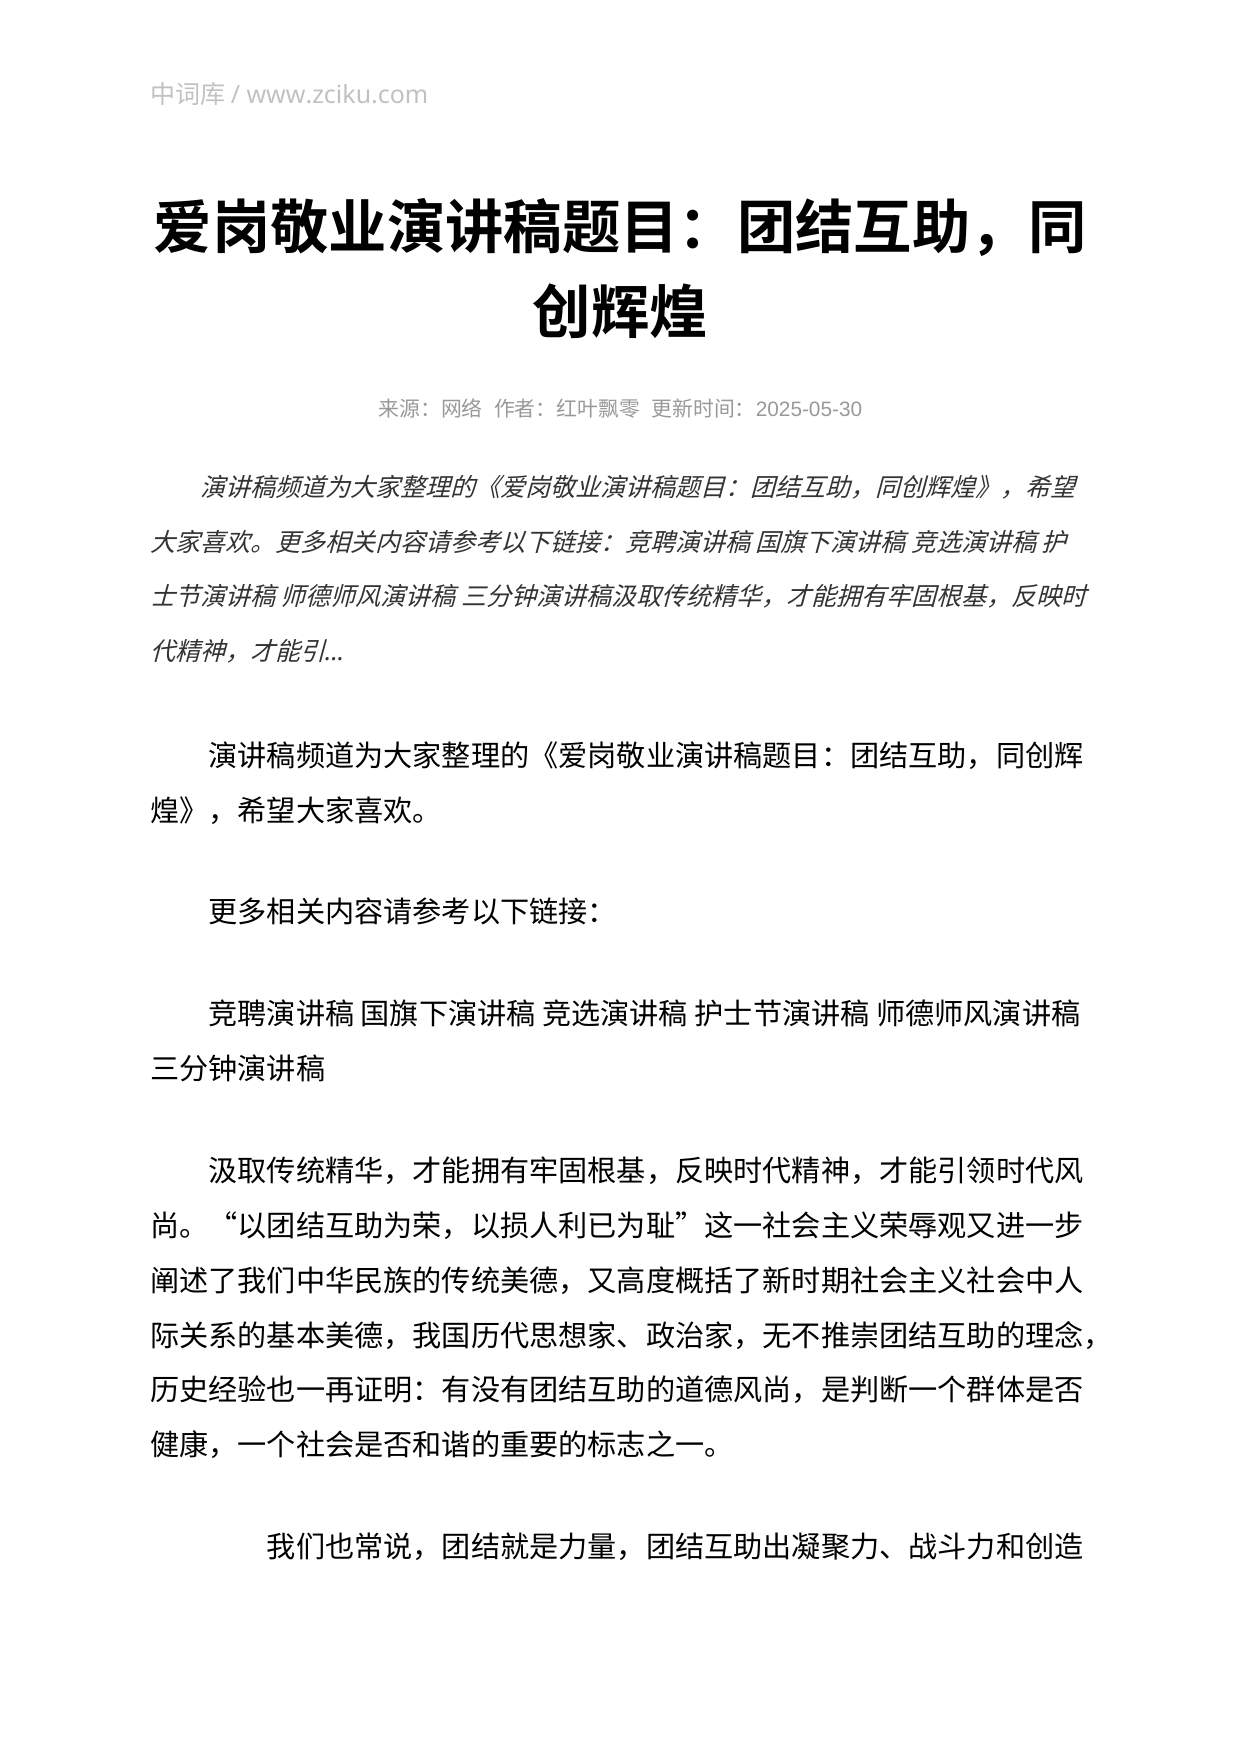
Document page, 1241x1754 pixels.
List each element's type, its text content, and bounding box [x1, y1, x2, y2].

text 来源：网络 作者：红叶飘零 更新时间：2025-05-30 [150, 397, 1090, 421]
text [150, 1524, 1090, 1566]
text 更多相关内容请参考以下链接： [150, 889, 1090, 931]
text 汲取传统精华，才能拥有牢固根基，反映时代精神，才能引领时代风尚。“以团结互助为荣，以损人利已为耻”这一社会主义荣辱观又进一步阐述了我们中华民族的传统美德，又高度概括了新时期社会主义社会中人际关系的基本美德，我国历代思想家、政治家，无不推崇团结互助的理念，历史经验也一再证明：有没有团结互助的道德风尚，是判断一个群体是否健康，一个社会是否和谐的重要的标志之一。 [150, 1147, 1090, 1464]
text 竞聘演讲稿 国旗下演讲稿 竞选演讲稿 护士节演讲稿 师德师风演讲稿 三分钟演讲稿 [150, 991, 1090, 1088]
text 演讲稿频道为大家整理的《爱岗敬业演讲稿题目：团结互助，同创辉煌》，希望大家喜欢。更多相关内容请参考以下链接：竞聘演讲稿 国旗下演讲稿 竞选演讲稿 护士节演讲稿 师德师风演讲稿 三分钟演讲稿汲取传统精华，才能拥有牢固根基，反映时代精神，才能引... [150, 468, 1090, 667]
subtitle 爱岗敬业演讲稿题目：团结互助，同创辉煌 [150, 181, 1090, 350]
text 演讲稿频道为大家整理的《爱岗敬业演讲稿题目：团结互助，同创辉煌》，希望大家喜欢。 [150, 732, 1090, 829]
